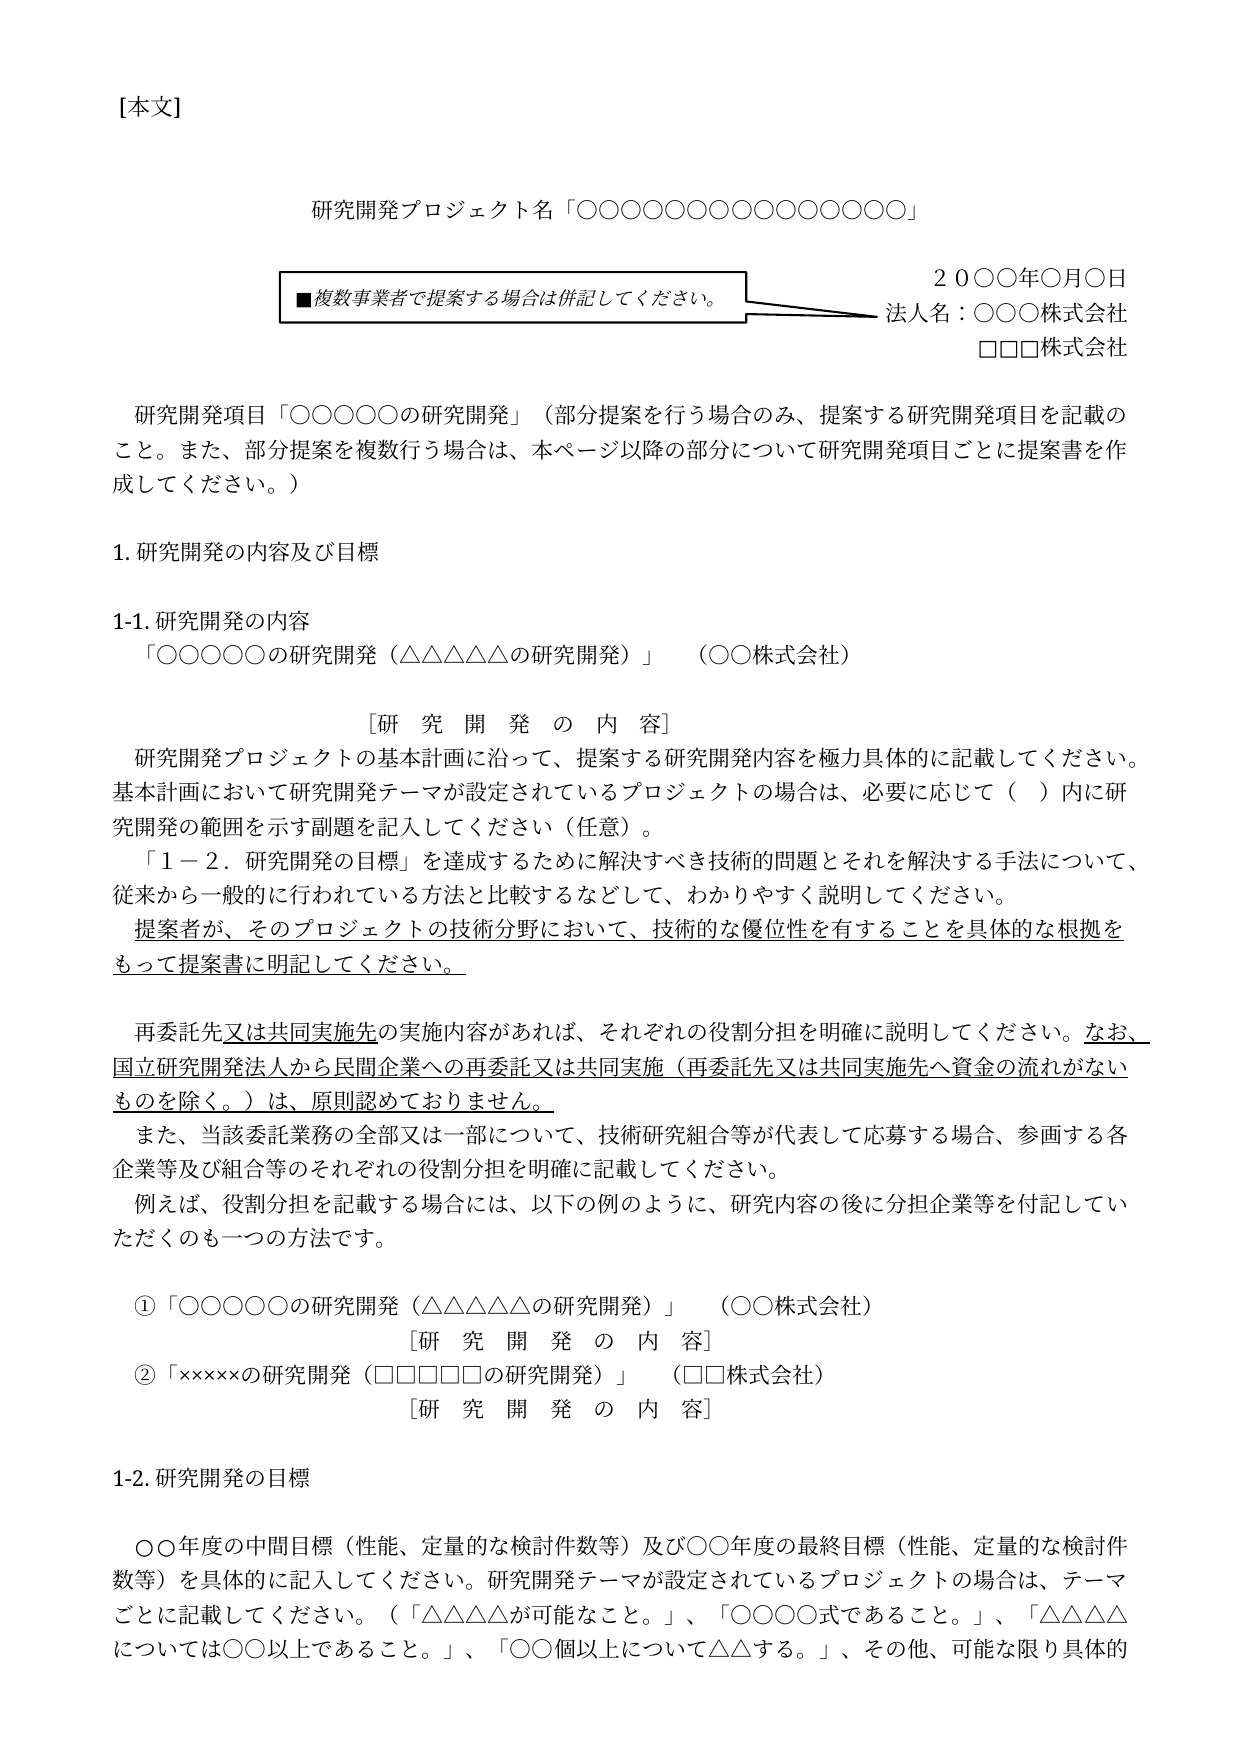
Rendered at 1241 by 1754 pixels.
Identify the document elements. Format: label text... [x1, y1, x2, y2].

text 1. 研究開発の内容及び目標 [112, 534, 1128, 568]
text ［研 究 開 発 の 内 容］ [112, 706, 1128, 740]
text また、当該委託業務の全部又は一部について、技術研究組合等が代表して応募する場合、参画する各企業等及び組合等のそれぞれの役割分担を明確に記載してください。 [112, 1117, 1128, 1185]
text 提案者が、そのプロジェクトの技術分野において、技術的な優位性を有することを具体的な根拠をもって提案書に明記してください。 [112, 911, 1128, 980]
text 研究開発項目「○○○○○の研究開発」（部分提案を行う場合のみ、提案する研究開発項目を記載のこと。また、部分提案を複数行う場合は、本ページ以降の部分について研究開発項目ごとに提案書を作成してください。） [112, 397, 1128, 500]
text 研究開発プロジェクトの基本計画に沿って、提案する研究開発内容を極力具体的に記載してください。基本計画において研究開発テーマが設定されているプロジェクトの場合は、必要に応じて（ ）内に研究開発の範囲を示す副題を記入してください（任意）。 [112, 740, 1128, 843]
text [本文] [112, 89, 1128, 123]
text 再委託先又は共同実施先の実施内容があれば、それぞれの役割分担を明確に説明してください。なお、国立研究開発法人から民間企業への再委託又は共同実施（再委託先又は共同実施先へ資金の流れがないものを除く。）は、原則認めておりません。 [112, 1078, 1128, 1117]
text 「○○○○○の研究開発（△△△△△の研究開発）」 （○○株式会社） [112, 637, 1128, 671]
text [112, 1528, 1128, 1665]
text ②「×××××の研究開発（□□□□□の研究開発）」 （□□株式会社） [112, 1357, 1128, 1391]
text 例えば、役割分担を記載する場合には、以下の例のように、研究内容の後に分担企業等を付記していただくのも一つの方法です。 [112, 1185, 1128, 1254]
text 「１－２．研究開発の目標」を達成するために解決すべき技術的問題とそれを解決する手法について、従来から一般的に行われている方法と比較するなどして、わかりやすく説明してください。 [112, 843, 1128, 911]
text 法人名：○○○株式会社 [112, 294, 1128, 329]
text 1-1. 研究開発の内容 [112, 603, 1128, 637]
text ［研 究 開 発 の 内 容］ [397, 1322, 1128, 1357]
text 再委託先又は共同実施先の実施内容があれば、それぞれの役割分担を明確に説明してください。なお、国立研究開発法人から民間企業への再委託又は共同実施（再委託先又は共同実施先へ資金の流れがないものを除く。）は、原則認めておりません。 [112, 1014, 1128, 1077]
text □□□株式会社 [112, 329, 1128, 363]
text ２０○○年○月○日 [112, 260, 1128, 294]
text ［研 究 開 発 の 内 容］ [397, 1391, 1128, 1425]
text 研究開発プロジェクト名「○○○○○○○○○○○○○○○」 [112, 192, 1128, 226]
text 1-2. 研究開発の目標 [112, 1459, 1128, 1494]
text ①「○○○○○の研究開発（△△△△△の研究開発）」 （○○株式会社） [112, 1288, 1128, 1322]
